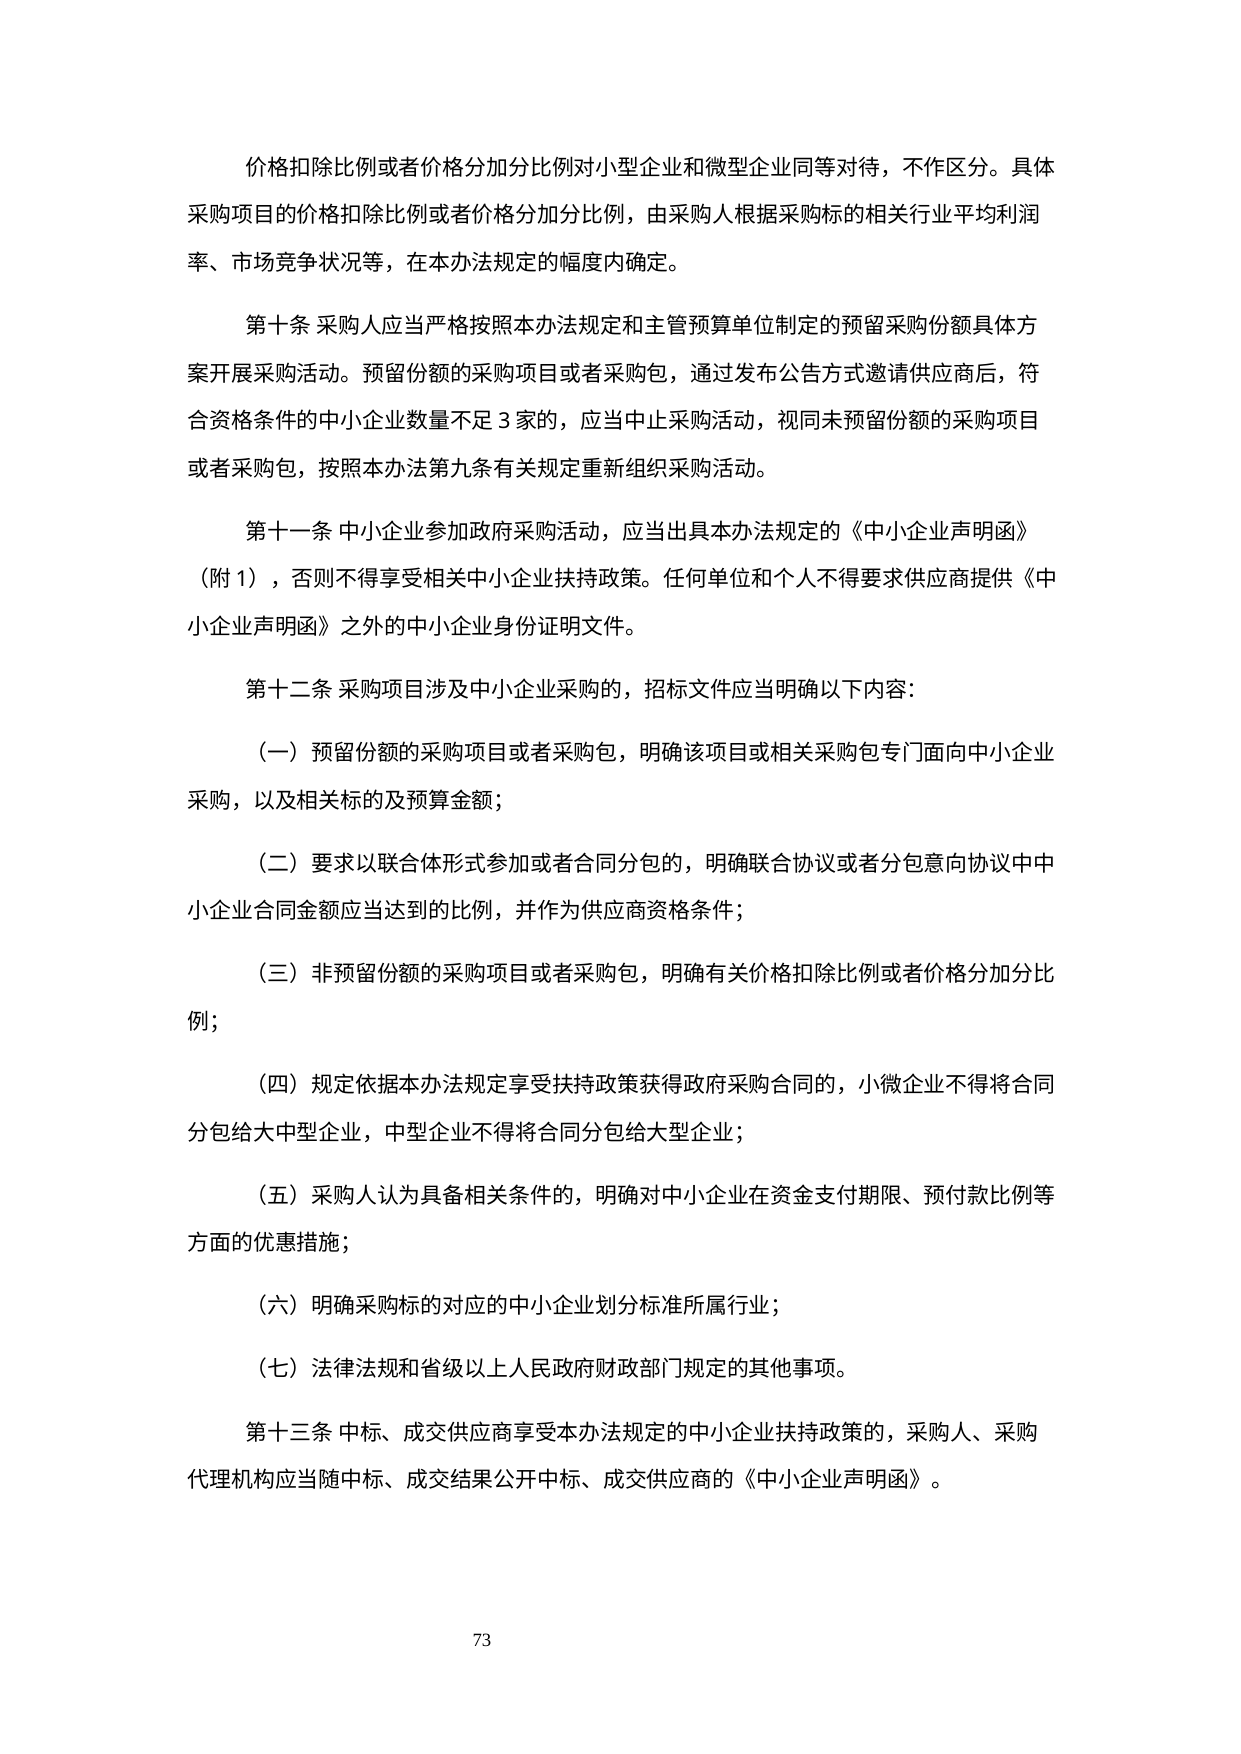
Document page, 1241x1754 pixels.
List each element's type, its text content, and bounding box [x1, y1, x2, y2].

text （六）明确采购标的对应的中小企业划分标准所属行业； [187, 1288, 1058, 1320]
text （七）法律法规和省级以上人民政府财政部门规定的其他事项。 [187, 1351, 1058, 1383]
text 价格扣除比例或者价格分加分比例对小型企业和微型企业同等对待，不作区分。具体采购项目的价格扣除比例或者价格分加分比例，由采购人根据采购标的相关行业平均利润率、市场竞争状况等，在本办法规定的幅度内确定。 [187, 150, 1058, 277]
text （一）预留份额的采购项目或者采购包，明确该项目或相关采购包专门面向中小企业采购，以及相关标的及预算金额； [187, 735, 1058, 814]
text 第十条 采购人应当严格按照本办法规定和主管预算单位制定的预留采购份额具体方案开展采购活动。预留份额的采购项目或者采购包，通过发布公告方式邀请供应商后，符合资格条件的中小企业数量不足3家的，应当中止采购活动，视同未预留份额的采购项目或者采购包，按照本办法第九条有关规定重新组织采购活动。 [187, 308, 1058, 482]
text （二）要求以联合体形式参加或者合同分包的，明确联合协议或者分包意向协议中中小企业合同金额应当达到的比例，并作为供应商资格条件； [187, 846, 1058, 925]
text 第十二条 采购项目涉及中小企业采购的，招标文件应当明确以下内容： [187, 672, 1058, 704]
text 第十一条 中小企业参加政府采购活动，应当出具本办法规定的《中小企业声明函》（附1），否则不得享受相关中小企业扶持政策。任何单位和个人不得要求供应商提供《中小企业声明函》之外的中小企业身份证明文件。 [187, 514, 1058, 641]
text （五）采购人认为具备相关条件的，明确对中小企业在资金支付期限、预付款比例等方面的优惠措施； [187, 1178, 1058, 1257]
text （三）非预留份额的采购项目或者采购包，明确有关价格扣除比例或者价格分加分比例； [187, 956, 1058, 1036]
text 第十三条 中标、成交供应商享受本办法规定的中小企业扶持政策的，采购人、采购代理机构应当随中标、成交结果公开中标、成交供应商的《中小企业声明函》。 [187, 1414, 1058, 1494]
text （四）规定依据本办法规定享受扶持政策获得政府采购合同的，小微企业不得将合同分包给大中型企业，中型企业不得将合同分包给大型企业； [187, 1067, 1058, 1146]
